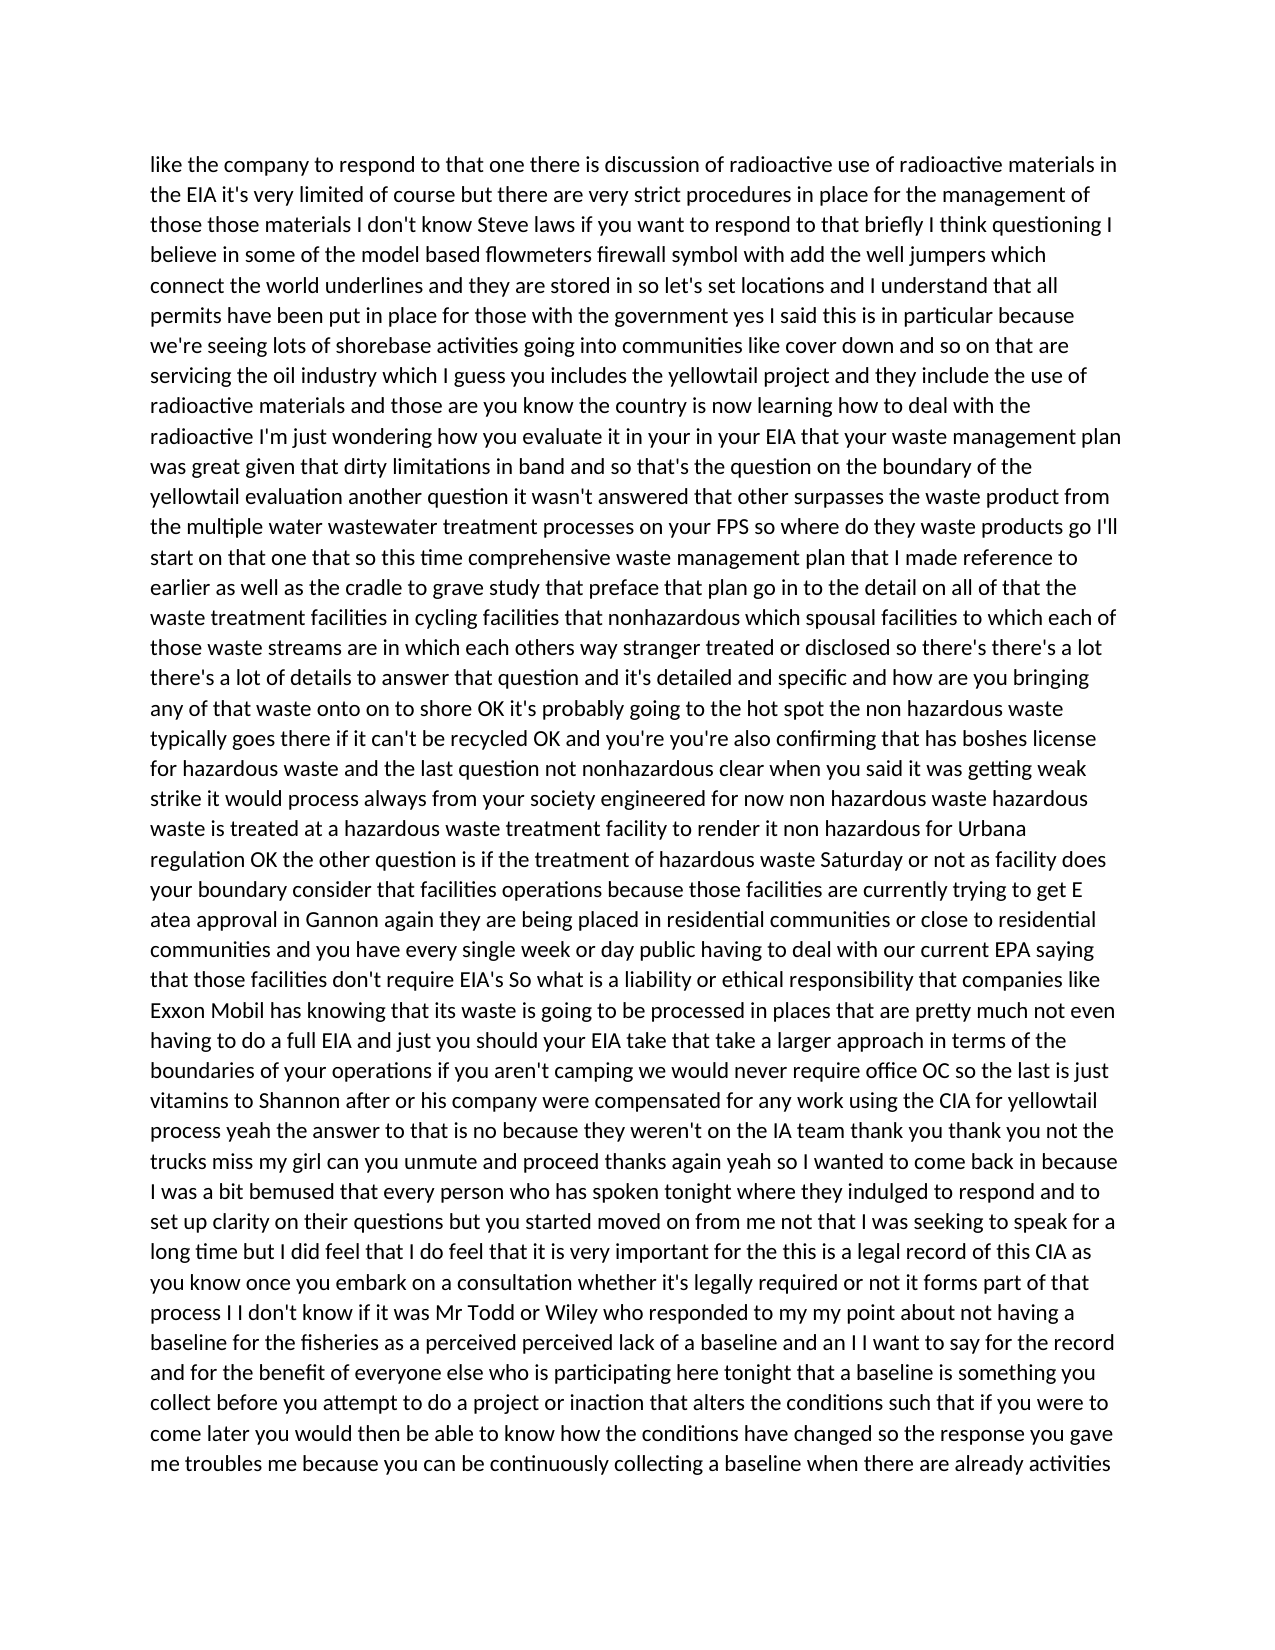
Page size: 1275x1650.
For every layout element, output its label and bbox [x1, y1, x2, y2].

text [150, 150, 1125, 1477]
